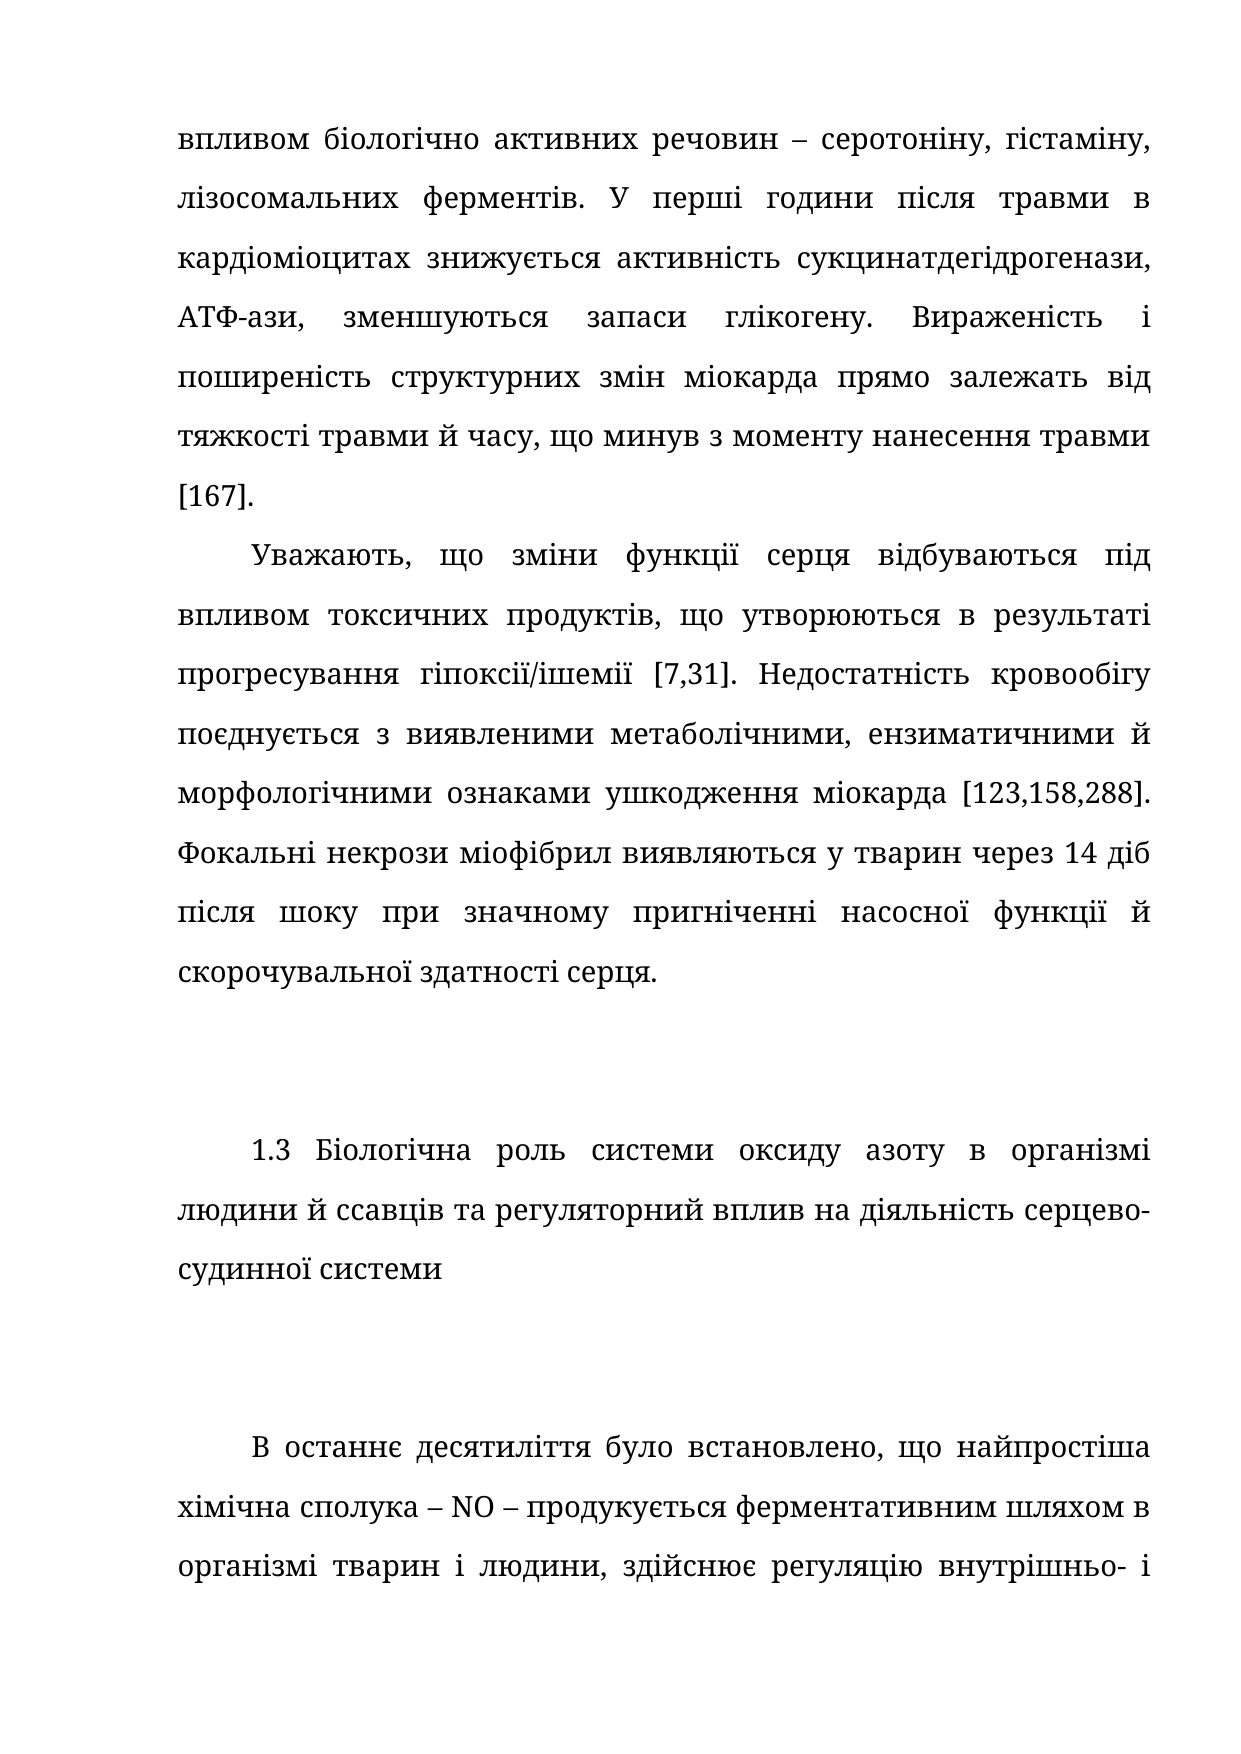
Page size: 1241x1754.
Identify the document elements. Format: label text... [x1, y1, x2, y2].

text Уважають, що зміни функції серця відбуваються під впливом токсичних продуктів, що утворюються в результаті прогресування гіпоксії/ішемії [7,31]. Недостатність кровообігу поєднується з виявленими метаболічними, ензиматичними й морфологічними ознаками ушкодження міокарда [123,158,288]. Фокальні некрози міофібрил виявляються у тварин через 14 діб після шоку при значному пригніченні насосної функції й скорочувальної здатності серця. [177, 534, 1152, 991]
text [177, 118, 1152, 515]
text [177, 1427, 1152, 1585]
text 1.3 Біологічна роль системи оксиду азоту в організмі людини й ссавців та регуляторний вплив на діяльність серцево-судинної системи [177, 1129, 1152, 1288]
